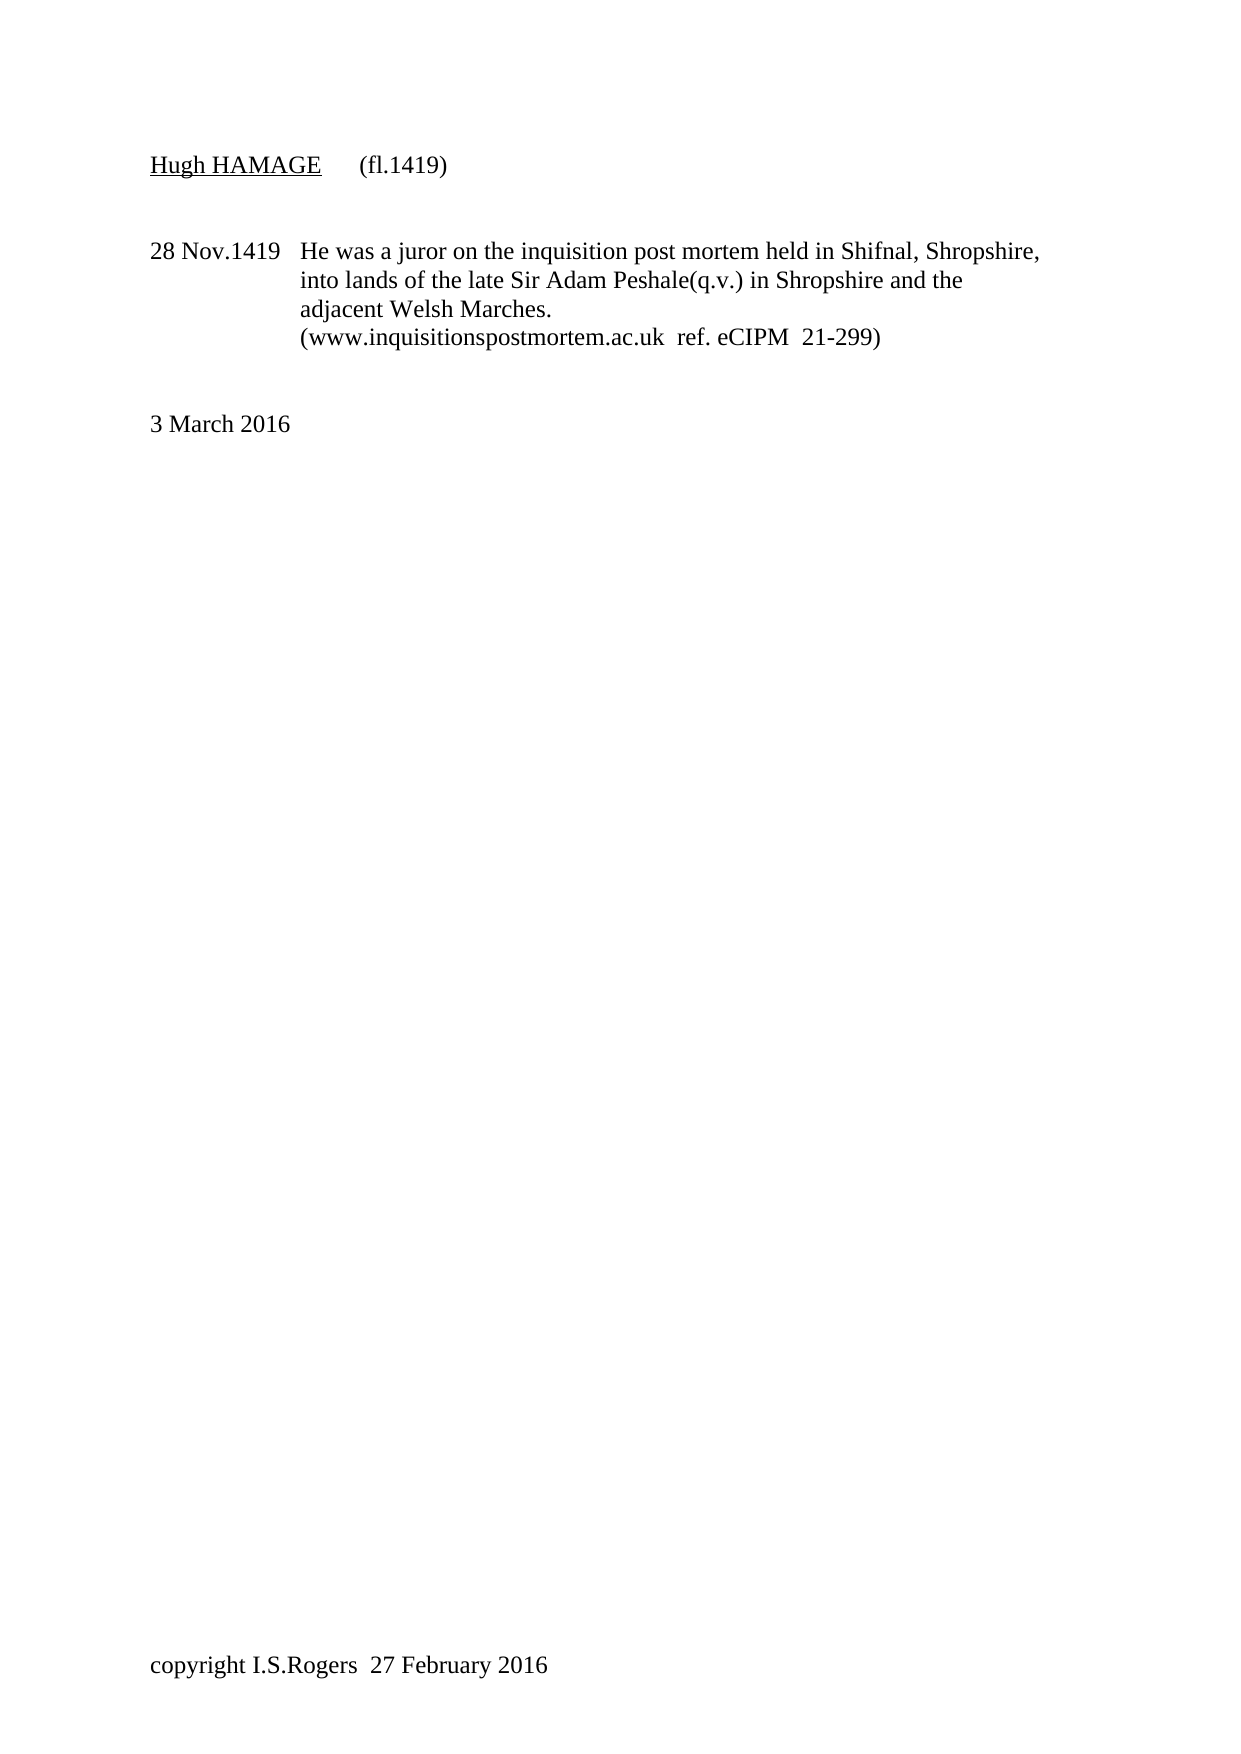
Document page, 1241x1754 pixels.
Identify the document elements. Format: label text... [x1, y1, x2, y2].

text adjacent Welsh Marches. [150, 294, 1090, 322]
text 28 Nov.1419 He was a juror on the inquisition post mortem held in Shifnal, Shropshire, [150, 236, 1090, 265]
text (www.inquisitionspostmortem.ac.uk ref. eCIPM 21-299) [150, 322, 1090, 351]
text Hugh HAMAGE (fl.1419) [150, 150, 1090, 179]
text into lands of the late Sir Adam Peshale(q.v.) in Shropshire and the [150, 265, 1090, 294]
text 3 March 2016 [150, 409, 1090, 437]
